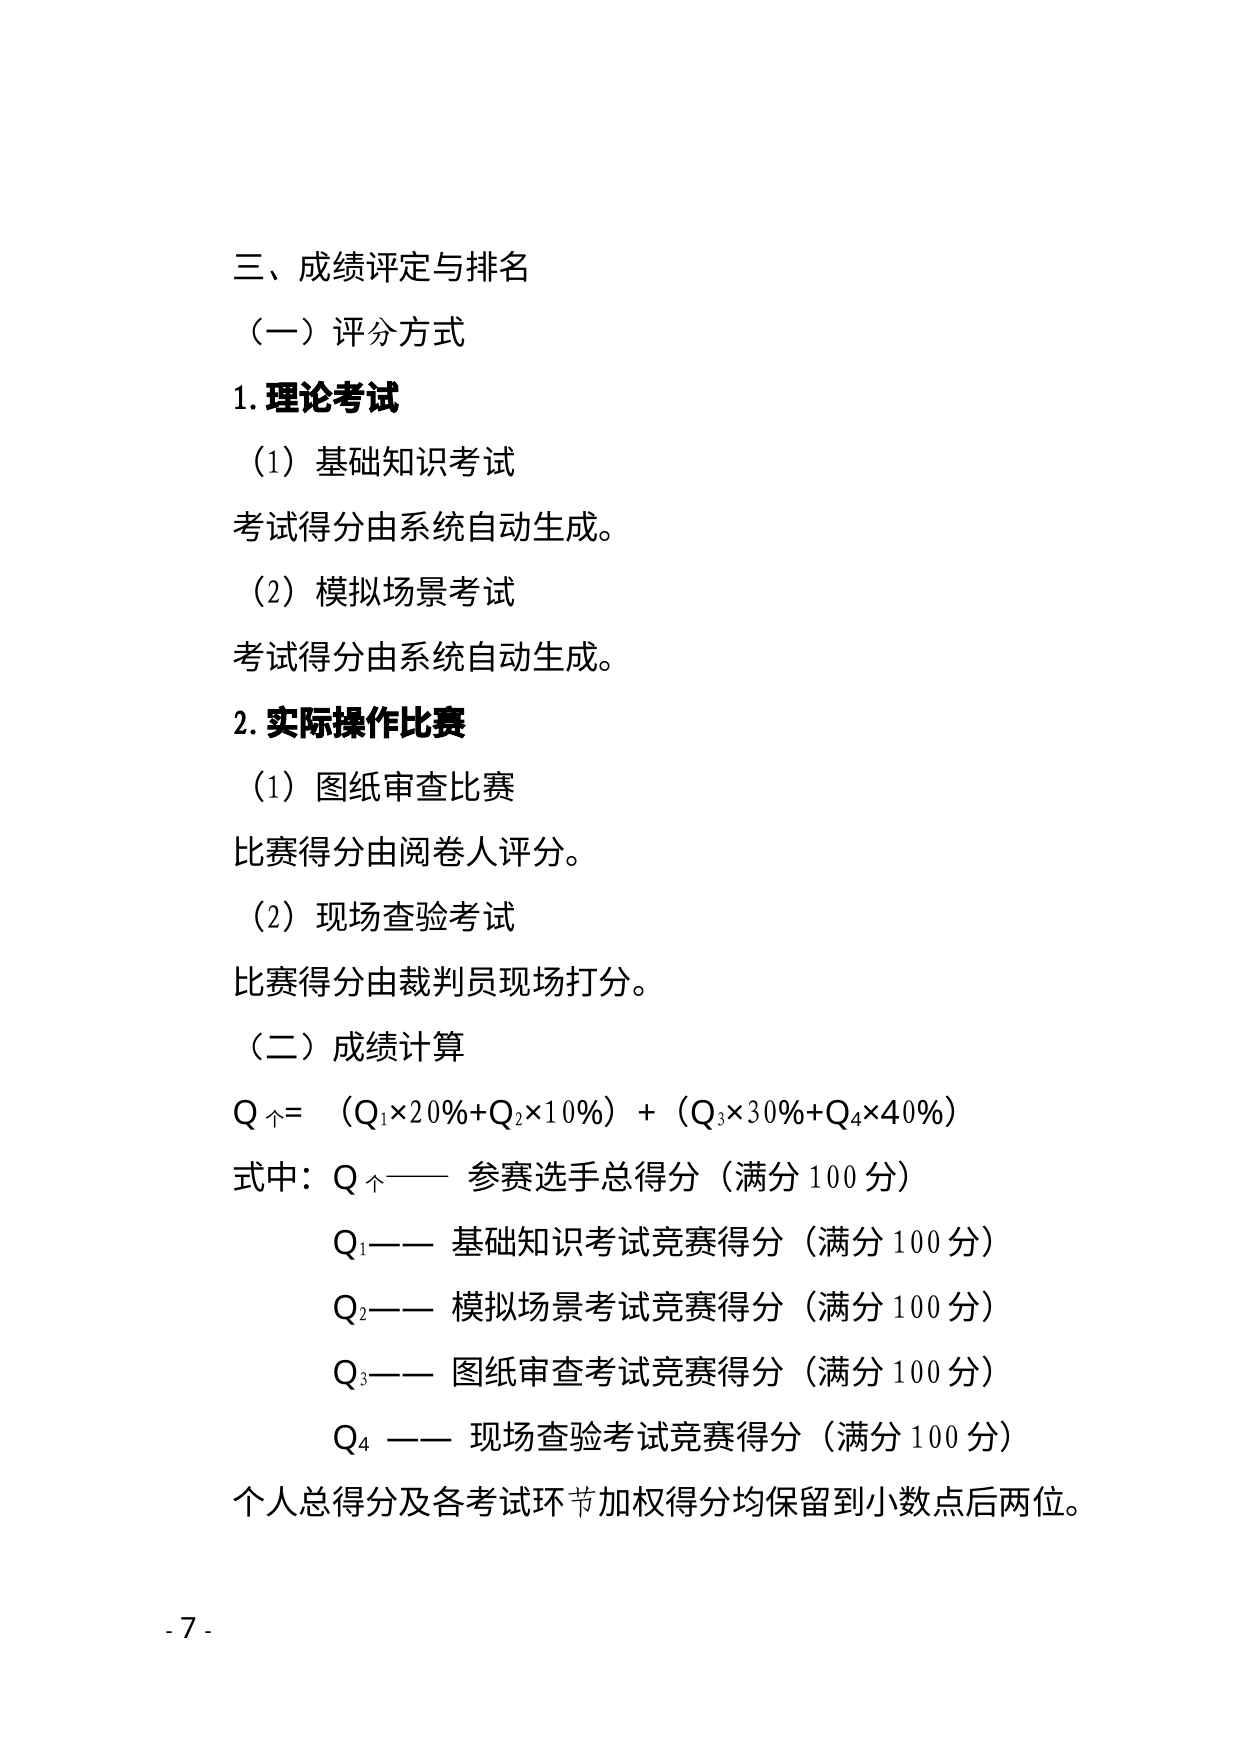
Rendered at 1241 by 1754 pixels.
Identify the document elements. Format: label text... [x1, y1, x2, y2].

text Q2—— 模拟场景考试竞赛得分（满分100分） [165, 1273, 1087, 1338]
subtitle （二）成绩计算 [165, 1013, 1087, 1078]
text 考试得分由系统自动生成。 [165, 493, 1087, 558]
subtitle 现场查验考试 [165, 883, 1087, 948]
text 考试得分由系统自动生成。 [165, 623, 1087, 688]
subtitle 基础知识考试 [165, 428, 1087, 493]
subtitle 图纸审查比赛 [165, 753, 1087, 818]
text 个人总得分及各考试环节加权得分均保留到小数点后两位。 [165, 1468, 1087, 1533]
subtitle 模拟场景考试 [165, 558, 1087, 623]
subtitle 三、成绩评定与排名 [165, 233, 1087, 298]
text 比赛得分由阅卷人评分。 [165, 818, 1087, 883]
text Q3—— 图纸审查考试竞赛得分（满分100分） [165, 1338, 1087, 1403]
text Q1—— 基础知识考试竞赛得分（满分100分） [165, 1208, 1087, 1273]
subtitle （一）评分方式 [165, 298, 1087, 363]
subtitle 理论考试 [165, 363, 1087, 428]
text Q个= （Q1×20%+Q2×10%）+（Q3×30%+Q4×40%） [165, 1078, 1087, 1143]
subtitle 实际操作比赛 [165, 688, 1087, 753]
text Q4 —— 现场查验考试竞赛得分（满分100分） [165, 1403, 1087, 1468]
text 比赛得分由裁判员现场打分。 [165, 948, 1087, 1013]
text 式中：Q个—— 参赛选手总得分（满分100分） [165, 1143, 1087, 1208]
